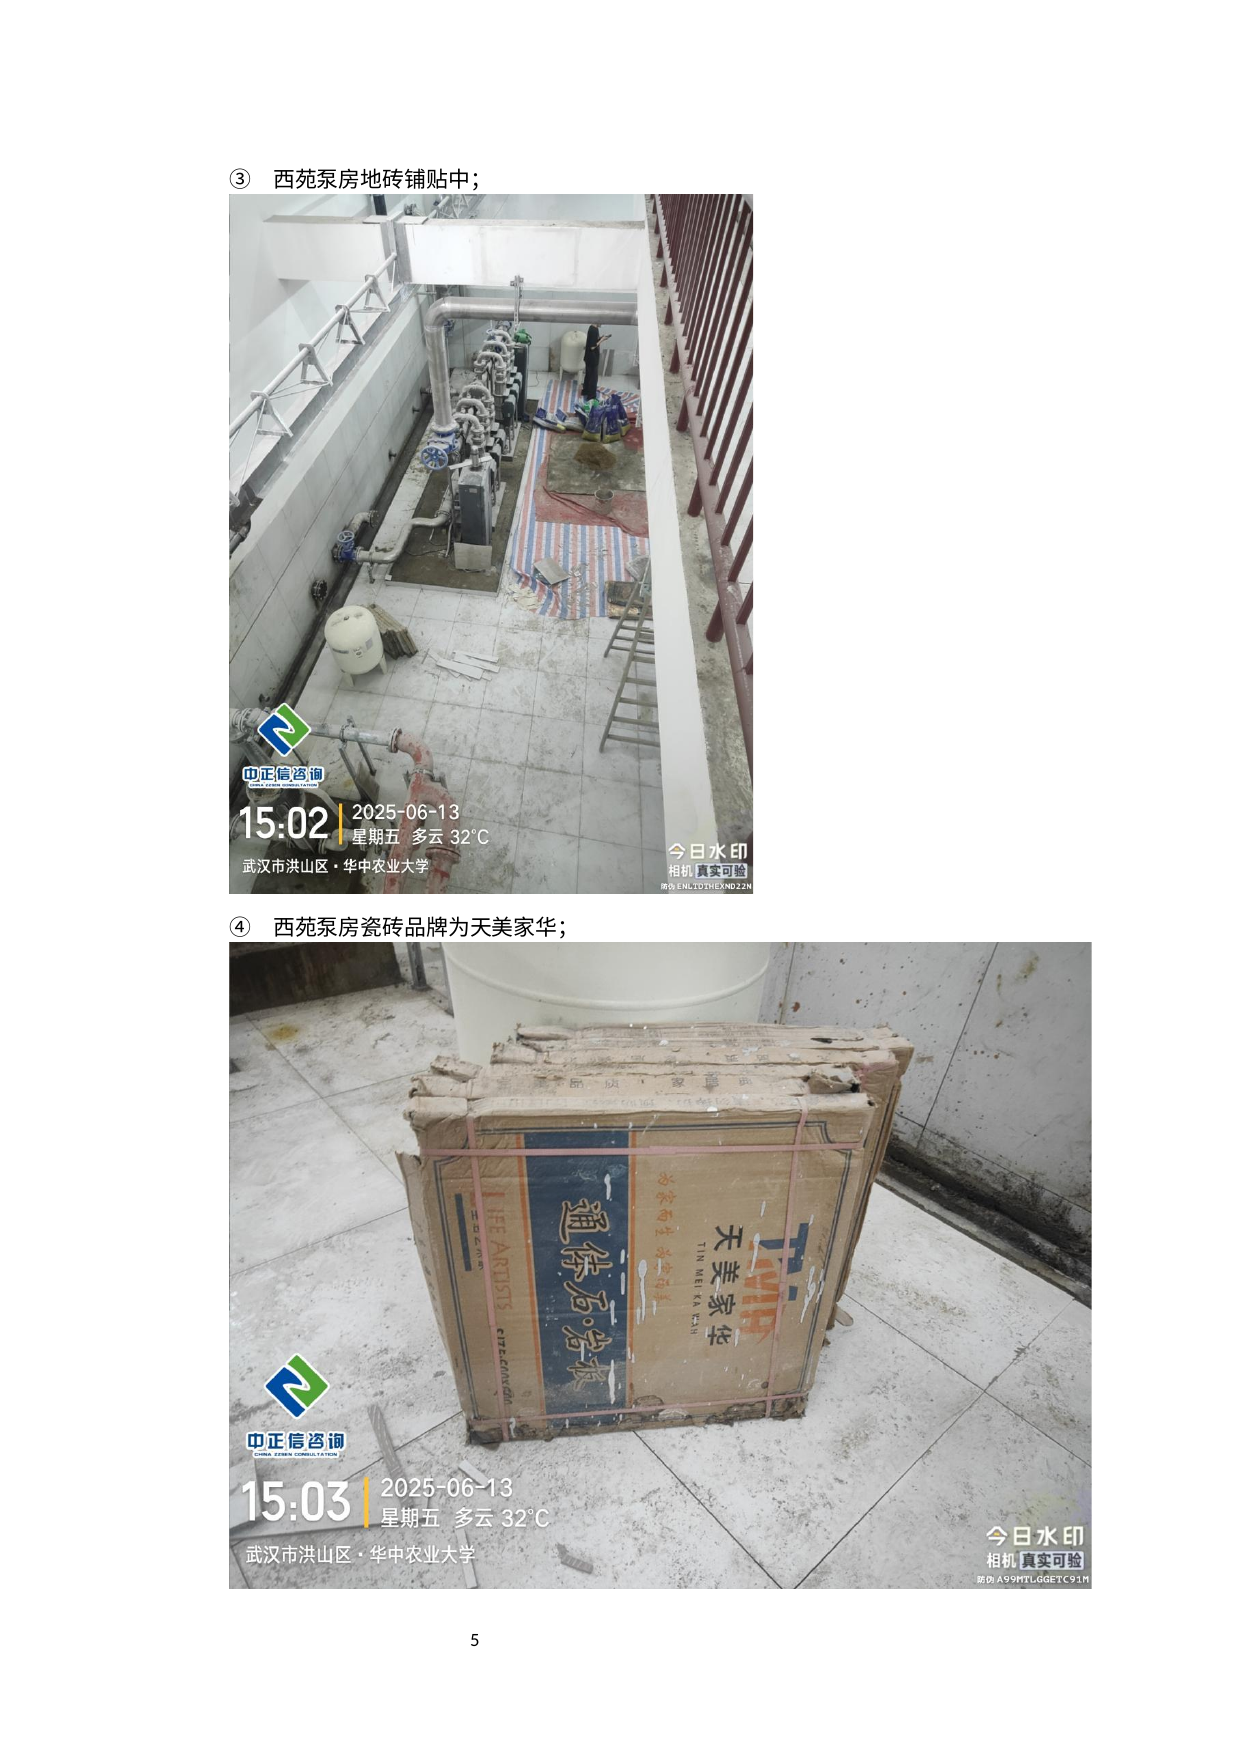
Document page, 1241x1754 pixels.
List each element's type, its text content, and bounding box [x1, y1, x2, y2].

list 西苑泵房地砖铺贴中； [187, 162, 1053, 194]
picture [229, 194, 754, 894]
picture [229, 942, 1092, 1589]
list 西苑泵房瓷砖品牌为天美家华； [187, 909, 1053, 942]
